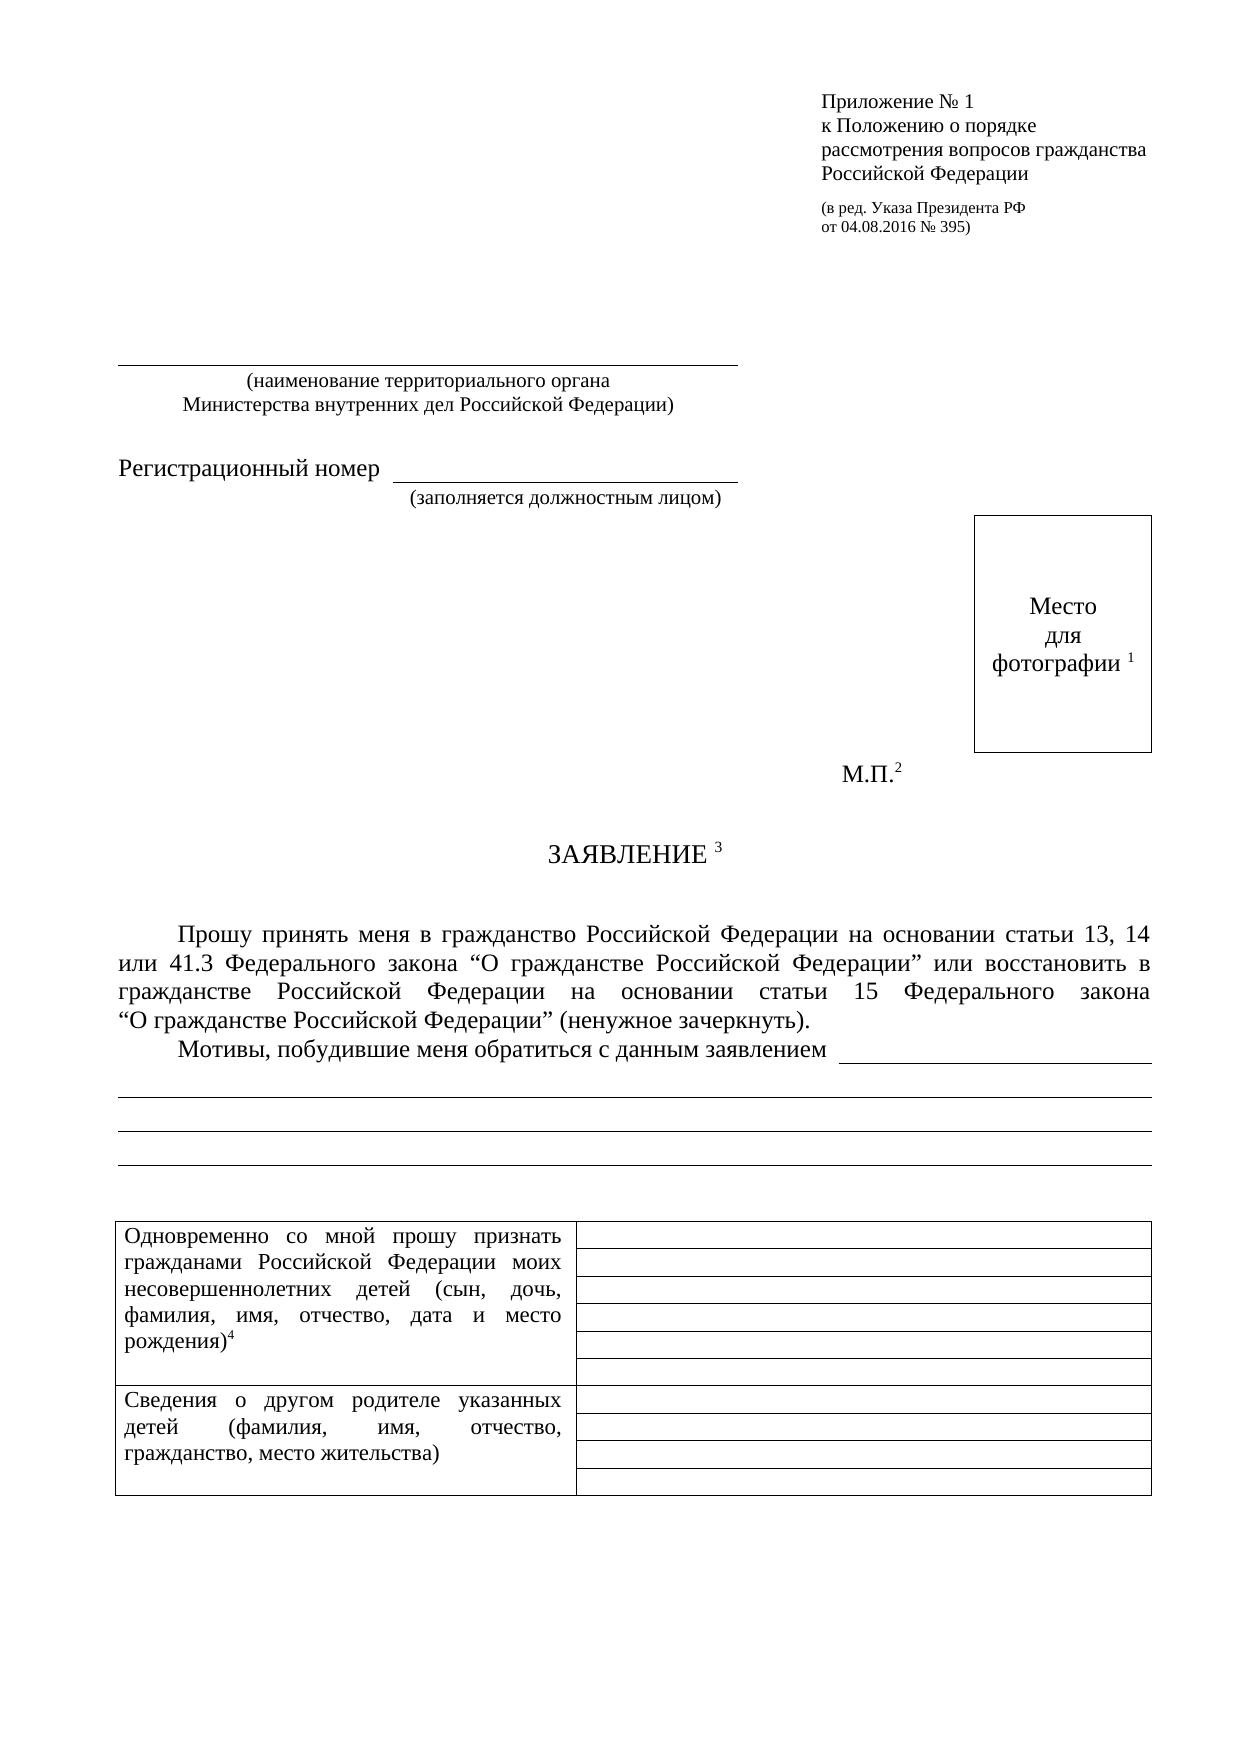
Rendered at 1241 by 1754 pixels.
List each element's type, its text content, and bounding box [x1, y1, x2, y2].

table_cell [577, 1469, 1151, 1495]
table_cell Сведения о другом родителе указанных детей (фамилия, имя, отчество, гражданство, место жительства) [116, 1386, 576, 1495]
table_header Одновременно со мной прошу признать гражданами Российской Федерации моих несовершеннолетних детей (сын, дочь, фамилия, имя, отчество, дата и место рождения)4 [116, 1222, 576, 1385]
text М.П.2 [842, 759, 1152, 788]
table_cell [577, 1414, 1151, 1440]
table_cell [577, 1441, 1151, 1467]
text Прошу принять меня в гражданство Российской Федерации на основании статьи 13, 14 или 41.3 Федерального закона “О гражданстве Российской Федерации” или восстановить в гражданстве Российской Федерации на основании статьи 15 Федерального закона “О гражданстве Российской Федерации” (ненужное зачеркнуть). [118, 919, 1152, 1034]
text (в ред. Указа Президента РФ от 04.08.2016 № 395) [821, 197, 1152, 236]
text ЗАЯВЛЕНИЕ 3 [118, 838, 1152, 869]
text (наименование территориального органа Министерства внутренних дел Российской Федерации) [118, 366, 738, 416]
text Мотивы, побудившие меня обратиться с данным заявлением [118, 1034, 1152, 1063]
table_cell [577, 1304, 1151, 1331]
table_header [577, 1222, 1151, 1248]
table_cell [577, 1277, 1151, 1303]
table_header Место для фотографии 1 [975, 516, 1151, 752]
text Регистрационный номер [118, 453, 738, 482]
table_cell [577, 1359, 1151, 1385]
table_cell [577, 1249, 1151, 1276]
table_cell [577, 1386, 1151, 1413]
table_cell [577, 1332, 1151, 1358]
text (заполняется должностным лицом) [393, 483, 738, 509]
text Приложение № 1 к Положению о порядке рассмотрения вопросов гражданства Российской Федерации [821, 89, 1152, 185]
